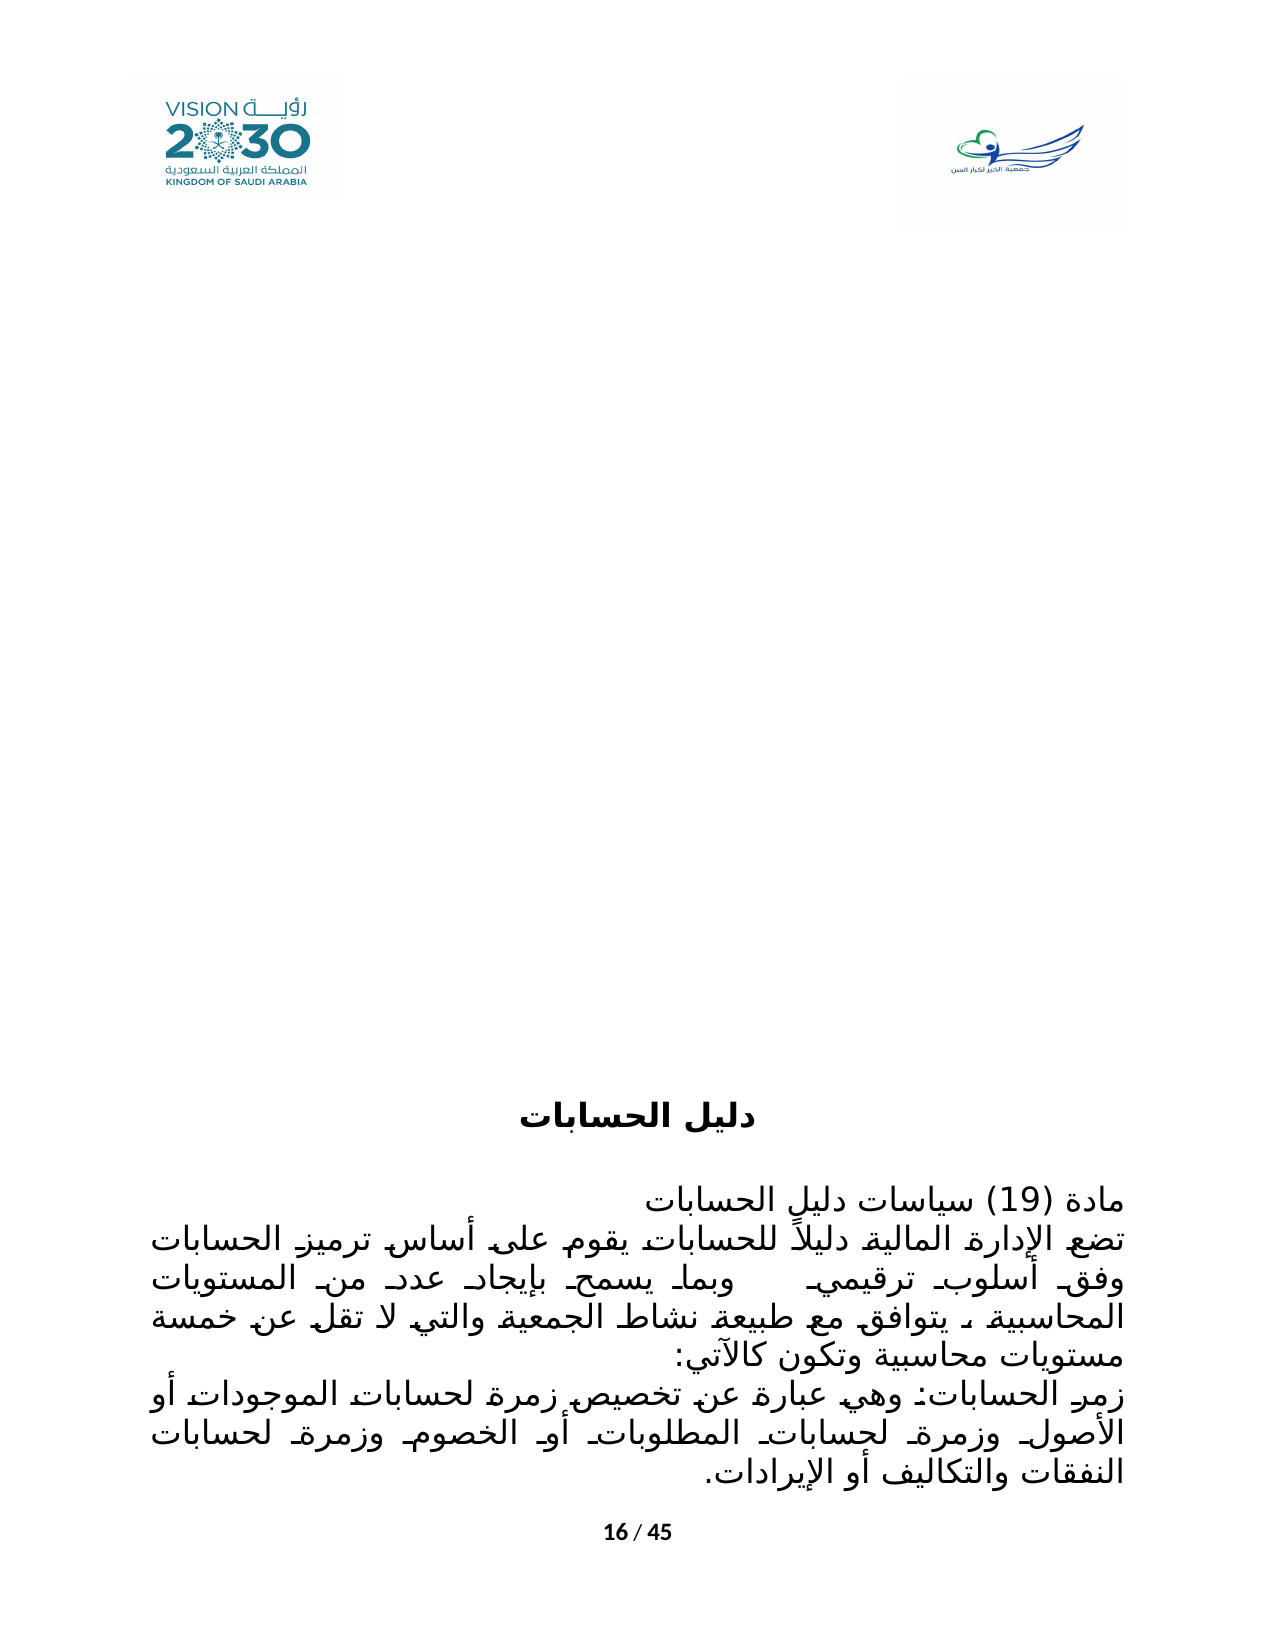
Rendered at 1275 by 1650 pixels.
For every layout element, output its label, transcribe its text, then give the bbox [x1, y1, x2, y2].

picture [898, 75, 1125, 234]
text ﺗﻀﻊ ﺍﻹﺩﺍﺭﺓ ﺍﻟﻤﺎﻟﻴﺔ ﺩﻟﻴﻼً ﻟﻠﺤﺴﺎﺑﺎﺕ ﻳﻘﻮﻡ ﻋﻠﻰ ﺃﺳﺎﺱ ﺗﺮﻣﻴﺰ ﺍﻟﺤﺴﺎﺑﺎﺕ ﻭﻓﻖ ﺃﺳﻠﻮﺏ ﺗﺮﻗﻴﻤﻲ ﻭﺑﻤﺎ ﻳﺴﻤﺢ ﺑﺈﻳﺠﺎﺩ ﻋﺪﺩ ﻣﻦ ﺍﻟﻤﺴﺘﻮﻳﺎﺕ ﺍﻟﻤﺤﺎﺳﺒﻴﺔ ، ﻳﺘﻮﺍﻓﻖ ﻣﻊ ﻃﺒﻴﻌﺔ ﻧﺸﺎﻁ ﺍﻟﺠﻤﻌﻴﺔ ﻭﺍﻟﺘﻲ ﻻ ﺗﻘﻞ ﻋﻦ ﺧﻤﺴﺔ ﻣﺴﺘﻮﻳﺎﺕ ﻣﺤﺎﺳﺒﻴﺔ ﻭﺗﻜﻮﻥ ﻛﺎﻵﺗﻲ: [150, 1219, 1125, 1375]
text مادة (19) ﺳﻴﺎﺳﺎﺕ ﺩﻟﻴﻞ ﺍﻟﺤﺴﺎﺑﺎﺕ [150, 1181, 1125, 1219]
picture [122, 76, 345, 202]
text ﺯﻣﺮ ﺍﻟﺤﺴﺎﺑﺎﺕ: ﻭﻫﻲ ﻋﺒﺎﺭﺓ ﻋﻦ ﺗﺨﺼﻴﺺ ﺯﻣﺮﺓ ﻟﺤﺴﺎﺑﺎﺕ ﺍﻟﻤﻮﺟﻮﺩﺍﺕ ﺃﻭ ﺍﻷﺻﻮﻝ ﻭﺯﻣﺮﺓ ﻟﺤﺴﺎﺑﺎﺕ ﺍﻟﻤﻄﻠﻮﺑﺎﺕ ﺃﻭ ﺍﻟﺨﺼﻮﻡ ﻭﺯﻣﺮﺓ ﻟﺤﺴﺎﺑﺎﺕ ﺍﻟﻨﻔﻘﺎﺕ ﻭﺍﻟﺘﻜﺎﻟﻴﻒ ﺃﻭ ﺍﻹﻳﺮﺍﺩﺍﺕ. [150, 1375, 1125, 1491]
text ﺩﻟﻴﻞ ﺍﻟﺤﺴﺎﺑﺎﺕ [150, 1096, 1125, 1135]
